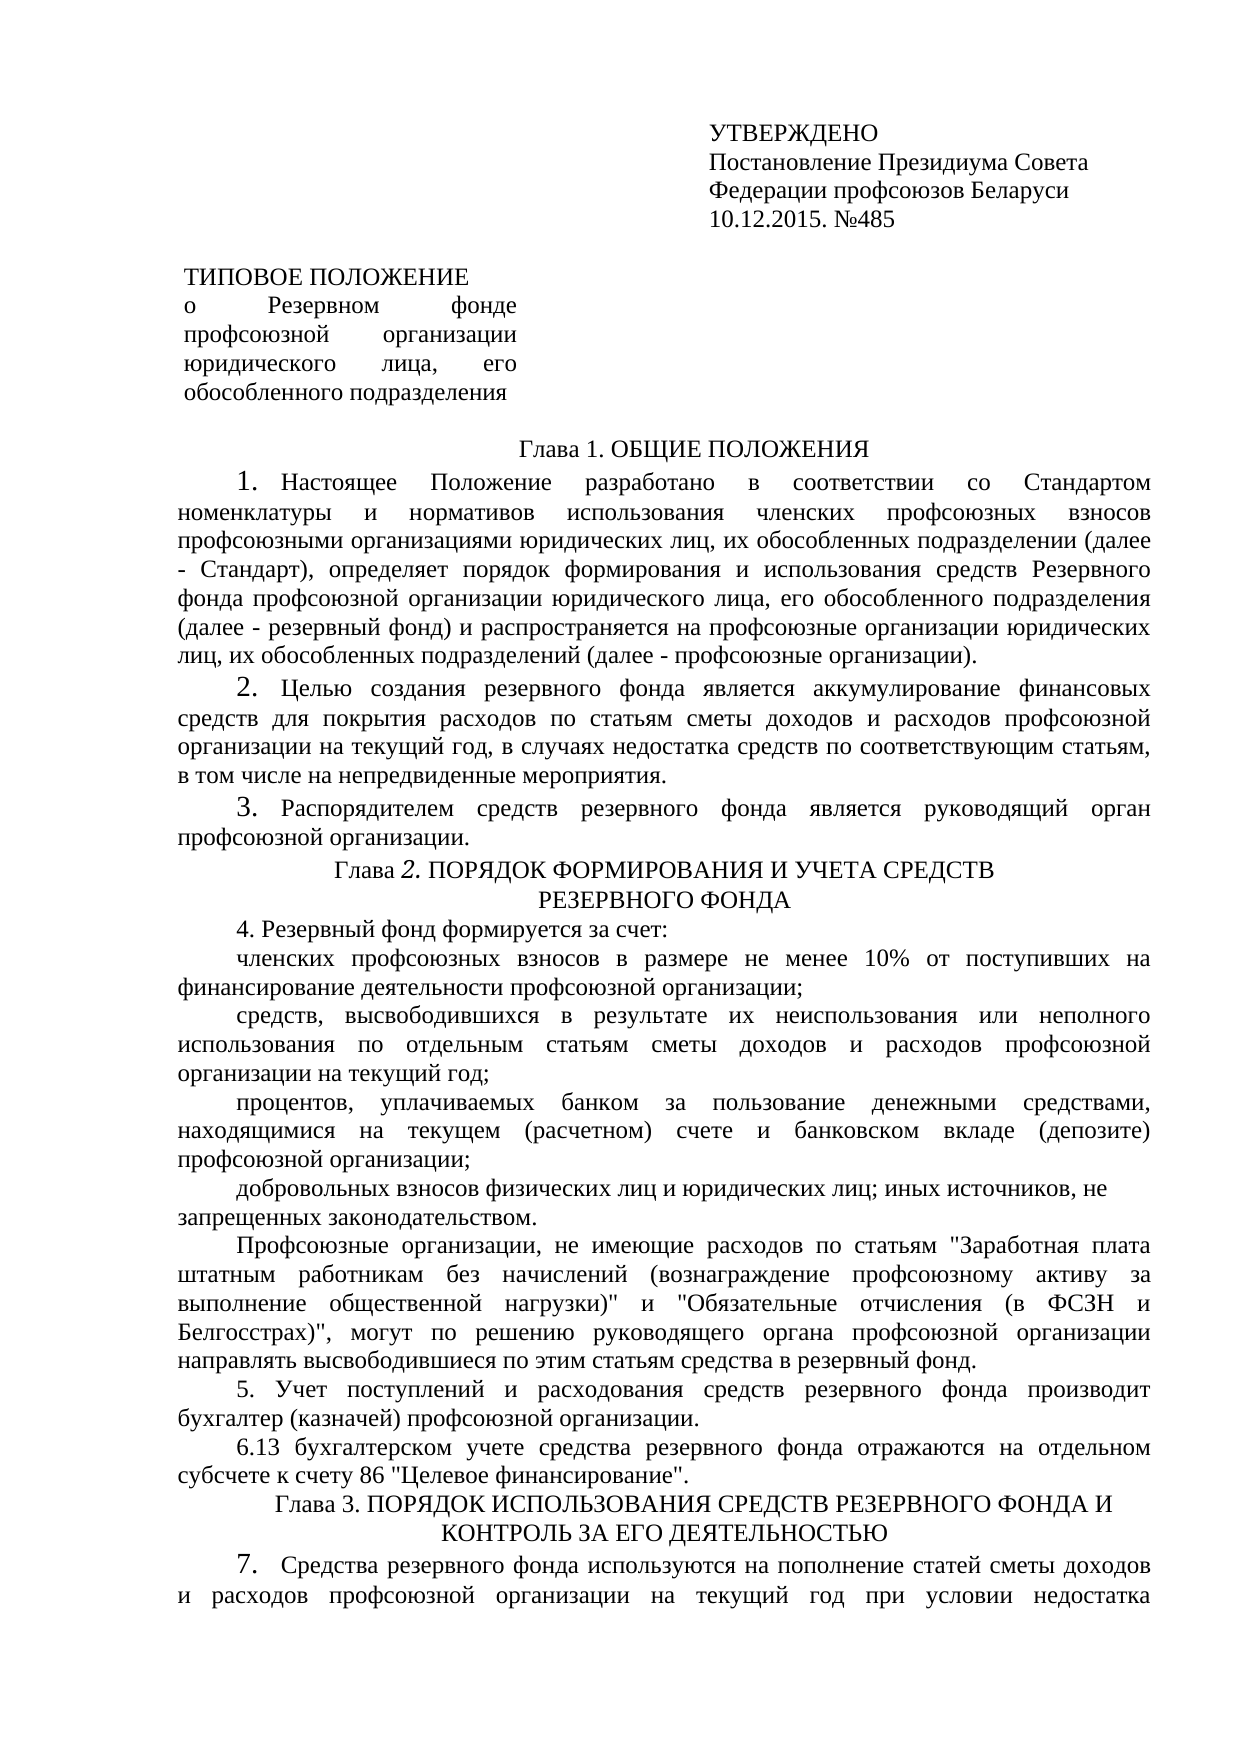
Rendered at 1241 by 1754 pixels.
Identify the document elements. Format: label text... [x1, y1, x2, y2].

list Распорядителем средств резервного фонда является руководящий орган профсоюзной организации. [177, 789, 1152, 851]
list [177, 1547, 1152, 1609]
text Глава 2. ПОРЯДОК ФОРМИРОВАНИЯ И УЧЕТА СРЕДСТВ РЕЗЕРВНОГО ФОНДА [266, 851, 1063, 914]
text 10.12.2015. №485 [709, 204, 1152, 233]
text Профсоюзные организации, не имеющие расходов по статьям "Заработная плата штатным работникам без начислений (вознаграждение профсоюзному активу за выполнение общественной нагрузки)" и "Обязательные отчисления (в ФСЗН и Белгосстрах)", могут по решению руководящего органа профсоюзной организации направлять высвободившиеся по этим статьям средства в резервный фонд. [177, 1230, 1152, 1374]
text процентов, уплачиваемых банком за пользование денежными средствами, находящимися на текущем (расчетном) счете и банковском вкладе (депозите) профсоюзной организации; [177, 1087, 1152, 1173]
text УТВЕРЖДЕНО [709, 118, 1152, 147]
text 5. Учет поступлений и расходования средств резервного фонда производит бухгалтер (казначей) профсоюзной организации. [177, 1374, 1152, 1432]
text членских профсоюзных взносов в размере не менее 10% от поступивших на финансирование деятельности профсоюзной организации; [177, 943, 1152, 1000]
text ТИПОВОЕ ПОЛОЖЕНИЕ [183, 262, 517, 291]
text средств, высвободившихся в результате их неиспользования или неполного использования по отдельным статьям сметы доходов и расходов профсоюзной организации на текущий год; [177, 1000, 1152, 1087]
text о Резервном фонде профсоюзной организации юридического лица, его обособленного подразделения [183, 291, 517, 406]
text 6.13 бухгалтерском учете средства резервного фонда отражаются на отдельном субсчете к счету 86 "Целевое финансирование". [177, 1432, 1152, 1489]
text добровольных взносов физических лиц и юридических лиц; иных источников, не запрещенных законодательством. [177, 1173, 1152, 1230]
text Глава 1. ОБЩИЕ ПОЛОЖЕНИЯ [177, 434, 1152, 463]
text Постановление Президиума Совета Федерации профсоюзов Беларуси [709, 147, 1152, 204]
text Глава 3. ПОРЯДОК ИСПОЛЬЗОВАНИЯ СРЕДСТВ РЕЗЕРВНОГО ФОНДА И КОНТРОЛЬ ЗА ЕГО ДЕЯТЕЛЬНОСТЬЮ [177, 1489, 1152, 1547]
text 4. Резервный фонд формируется за счет: [177, 914, 1152, 943]
list Настоящее Положение разработано в соответствии со Стандартом номенклатуры и нормативов использования членских профсоюзных взносов профсоюзными организациями юридических лиц, их обособленных подразделении (далее - Стандарт), определяет порядок формирования и использования средств Резервного фонда профсоюзной организации юридического лица, его обособленного подразделения (далее - резервный фонд) и распространяется на профсоюзные организации юридических лиц, их обособленных подразделений (далее - профсоюзные организации). [177, 463, 1152, 669]
list Целью создания резервного фонда является аккумулирование финансовых средств для покрытия расходов по статьям сметы доходов и расходов профсоюзной организации на текущий год, в случаях недостатка средств по соответствующим статьям, в том числе на непредвиденные мероприятия. [177, 669, 1152, 789]
